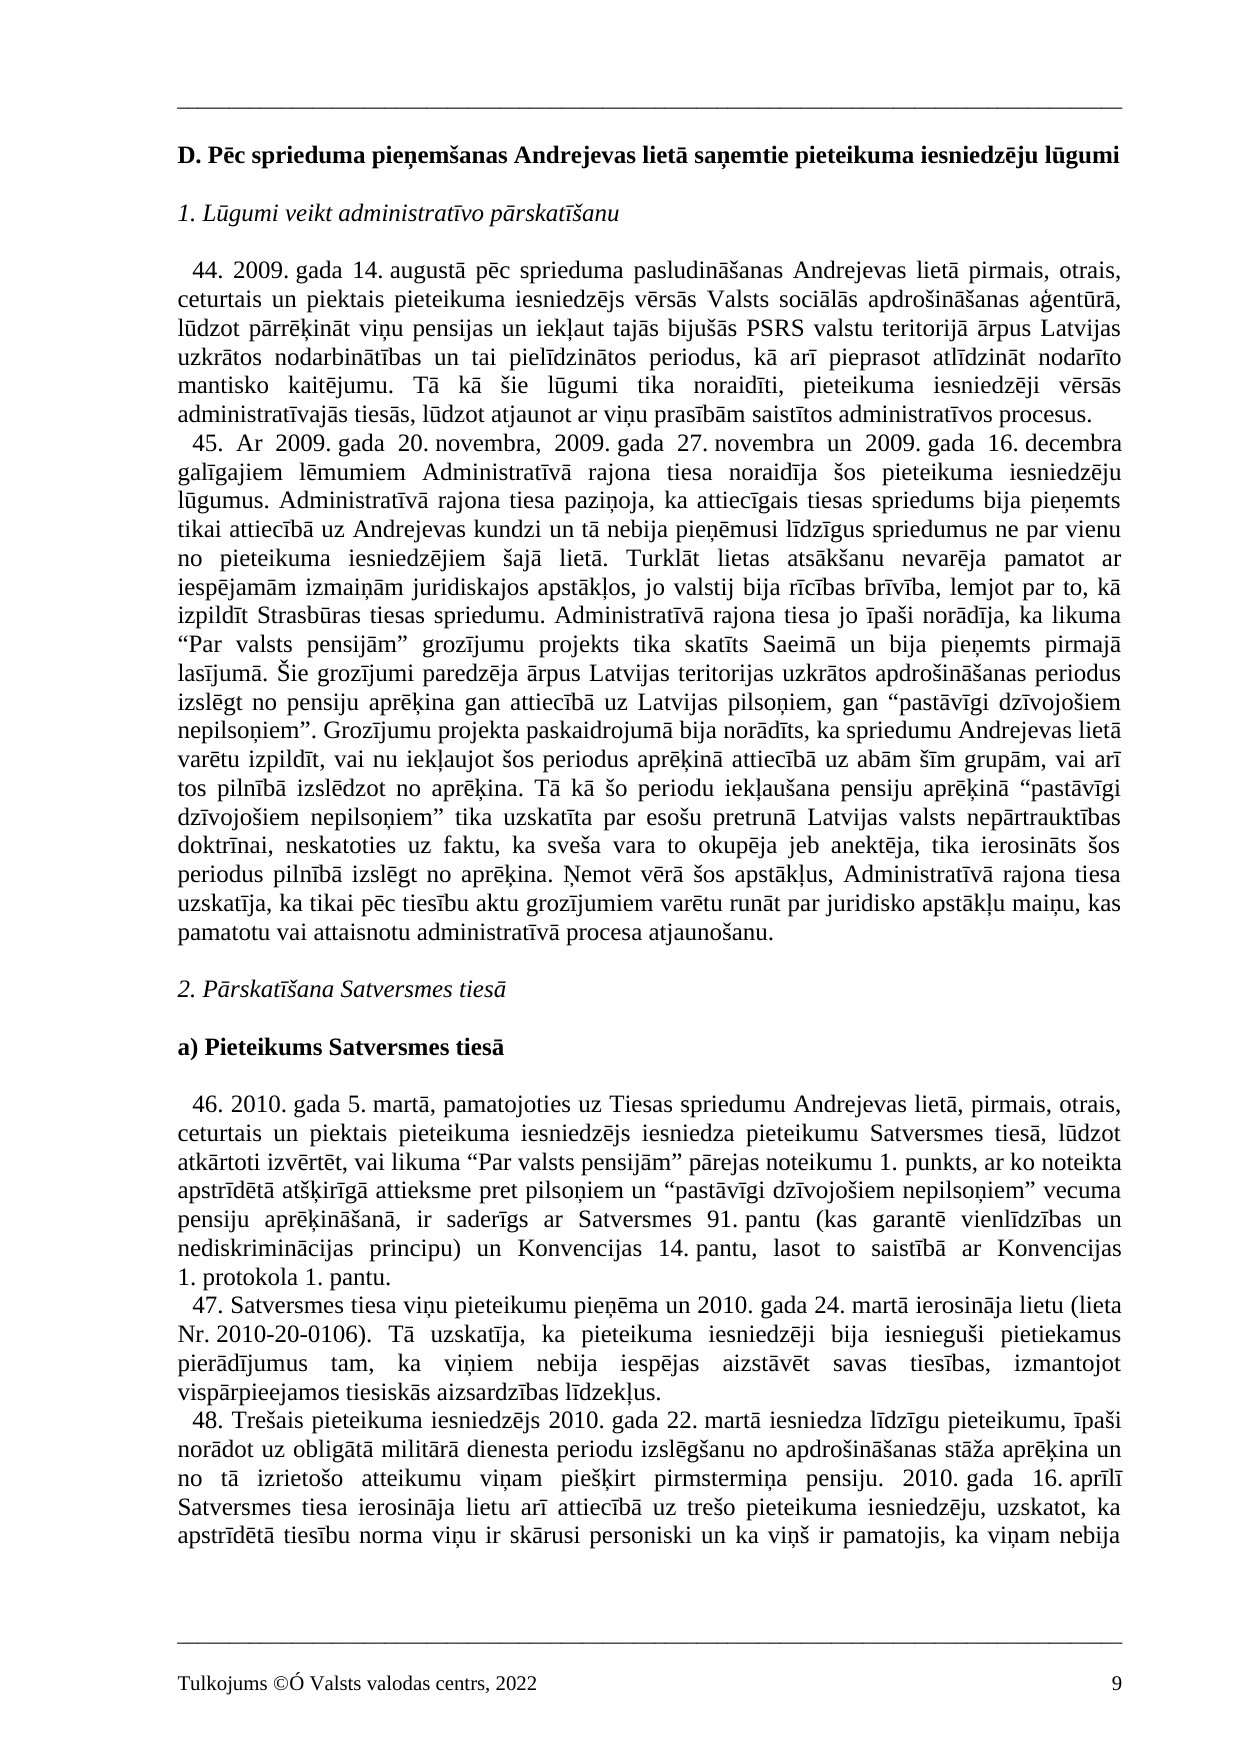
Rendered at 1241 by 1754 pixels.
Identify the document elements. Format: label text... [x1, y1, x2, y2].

text 47. Satversmes tiesa viņu pieteikumu pieņēma un 2010. gada 24. martā ierosināja lietu (lieta Nr. 2010-20-0106). Tā uzskatīja, ka pieteikuma iesniedzēji bija iesnieguši pietiekamus pierādījumus tam, ka viņiem nebija iespējas aizstāvēt savas tiesības, izmantojot vispārpieejamos tiesiskās aizsardzības līdzekļus. [177, 1291, 1122, 1406]
list a) Pieteikums Satversmes tiesā [177, 1032, 1122, 1061]
text 44. 2009. gada 14. augustā pēc sprieduma pasludināšanas Andrejevas lietā pirmais, otrais, ceturtais un piektais pieteikuma iesniedzējs vērsās Valsts sociālās apdrošināšanas aģentūrā, lūdzot pārrēķināt viņu pensijas un iekļaut tajās bijušās PSRS valstu teritorijā ārpus Latvijas uzkrātos nodarbinātības un tai pielīdzinātos periodus, kā arī pieprasot atlīdzināt nodarīto mantisko kaitējumu. Tā kā šie lūgumi tika noraidīti, pieteikuma iesniedzēji vērsās administratīvajās tiesās, lūdzot atjaunot ar viņu prasībām saistītos administratīvos procesus. [177, 256, 1122, 428]
list 1. Lūgumi veikt administratīvo pārskatīšanu [177, 198, 1122, 227]
list D. Pēc sprieduma pieņemšanas Andrejevas lietā saņemtie pieteikuma iesniedzēju lūgumi [177, 141, 1122, 169]
text 45. Ar 2009. gada 20. novembra, 2009. gada 27. novembra un 2009. gada 16. decembra galīgajiem lēmumiem Administratīvā rajona tiesa noraidīja šos pieteikuma iesniedzēju lūgumus. Administratīvā rajona tiesa paziņoja, ka attiecīgais tiesas spriedums bija pieņemts tikai attiecībā uz Andrejevas kundzi un tā nebija pieņēmusi līdzīgus spriedumus ne par vienu no pieteikuma iesniedzējiem šajā lietā. Turklāt lietas atsākšanu nevarēja pamatot ar iespējamām izmaiņām juridiskajos apstākļos, jo valstij bija rīcības brīvība, lemjot par to, kā izpildīt Strasbūras tiesas spriedumu. Administratīvā rajona tiesa jo īpaši norādīja, ka likuma “Par valsts pensijām” grozījumu projekts tika skatīts Saeimā un bija pieņemts pirmajā lasījumā. Šie grozījumi paredzēja ārpus Latvijas teritorijas uzkrātos apdrošināšanas periodus izslēgt no pensiju aprēķina gan attiecībā uz Latvijas pilsoņiem, gan “pastāvīgi dzīvojošiem nepilsoņiem”. Grozījumu projekta paskaidrojumā bija norādīts, ka spriedumu Andrejevas lietā varētu izpildīt, vai nu iekļaujot šos periodus aprēķinā attiecībā uz abām šīm grupām, vai arī tos pilnībā izslēdzot no aprēķina. Tā kā šo periodu iekļaušana pensiju aprēķinā “pastāvīgi dzīvojošiem nepilsoņiem” tika uzskatīta par esošu pretrunā Latvijas valsts nepārtrauktības doktrīnai, neskatoties uz faktu, ka sveša vara to okupēja jeb anektēja, tika ierosināts šos periodus pilnībā izslēgt no aprēķina. Ņemot vērā šos apstākļus, Administratīvā rajona tiesa uzskatīja, ka tikai pēc tiesību aktu grozījumiem varētu runāt par juridisko apstākļu maiņu, kas pamatotu vai attaisnotu administratīvā procesa atjaunošanu. [177, 428, 1122, 946]
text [177, 1406, 1122, 1549]
list 2. Pārskatīšana Satversmes tiesā [177, 974, 1122, 1003]
text 46. 2010. gada 5. martā, pamatojoties uz Tiesas spriedumu Andrejevas lietā, pirmais, otrais, ceturtais un piektais pieteikuma iesniedzējs iesniedza pieteikumu Satversmes tiesā, lūdzot atkārtoti izvērtēt, vai likuma “Par valsts pensijām” pārejas noteikumu 1. punkts, ar ko noteikta apstrīdētā atšķirīgā attieksme pret pilsoņiem un “pastāvīgi dzīvojošiem nepilsoņiem” vecuma pensiju aprēķināšanā, ir saderīgs ar Satversmes 91. pantu (kas garantē vienlīdzības un nediskriminācijas principu) un Konvencijas 14. pantu, lasot to saistībā ar Konvencijas 1. protokola 1. pantu. [177, 1089, 1122, 1291]
